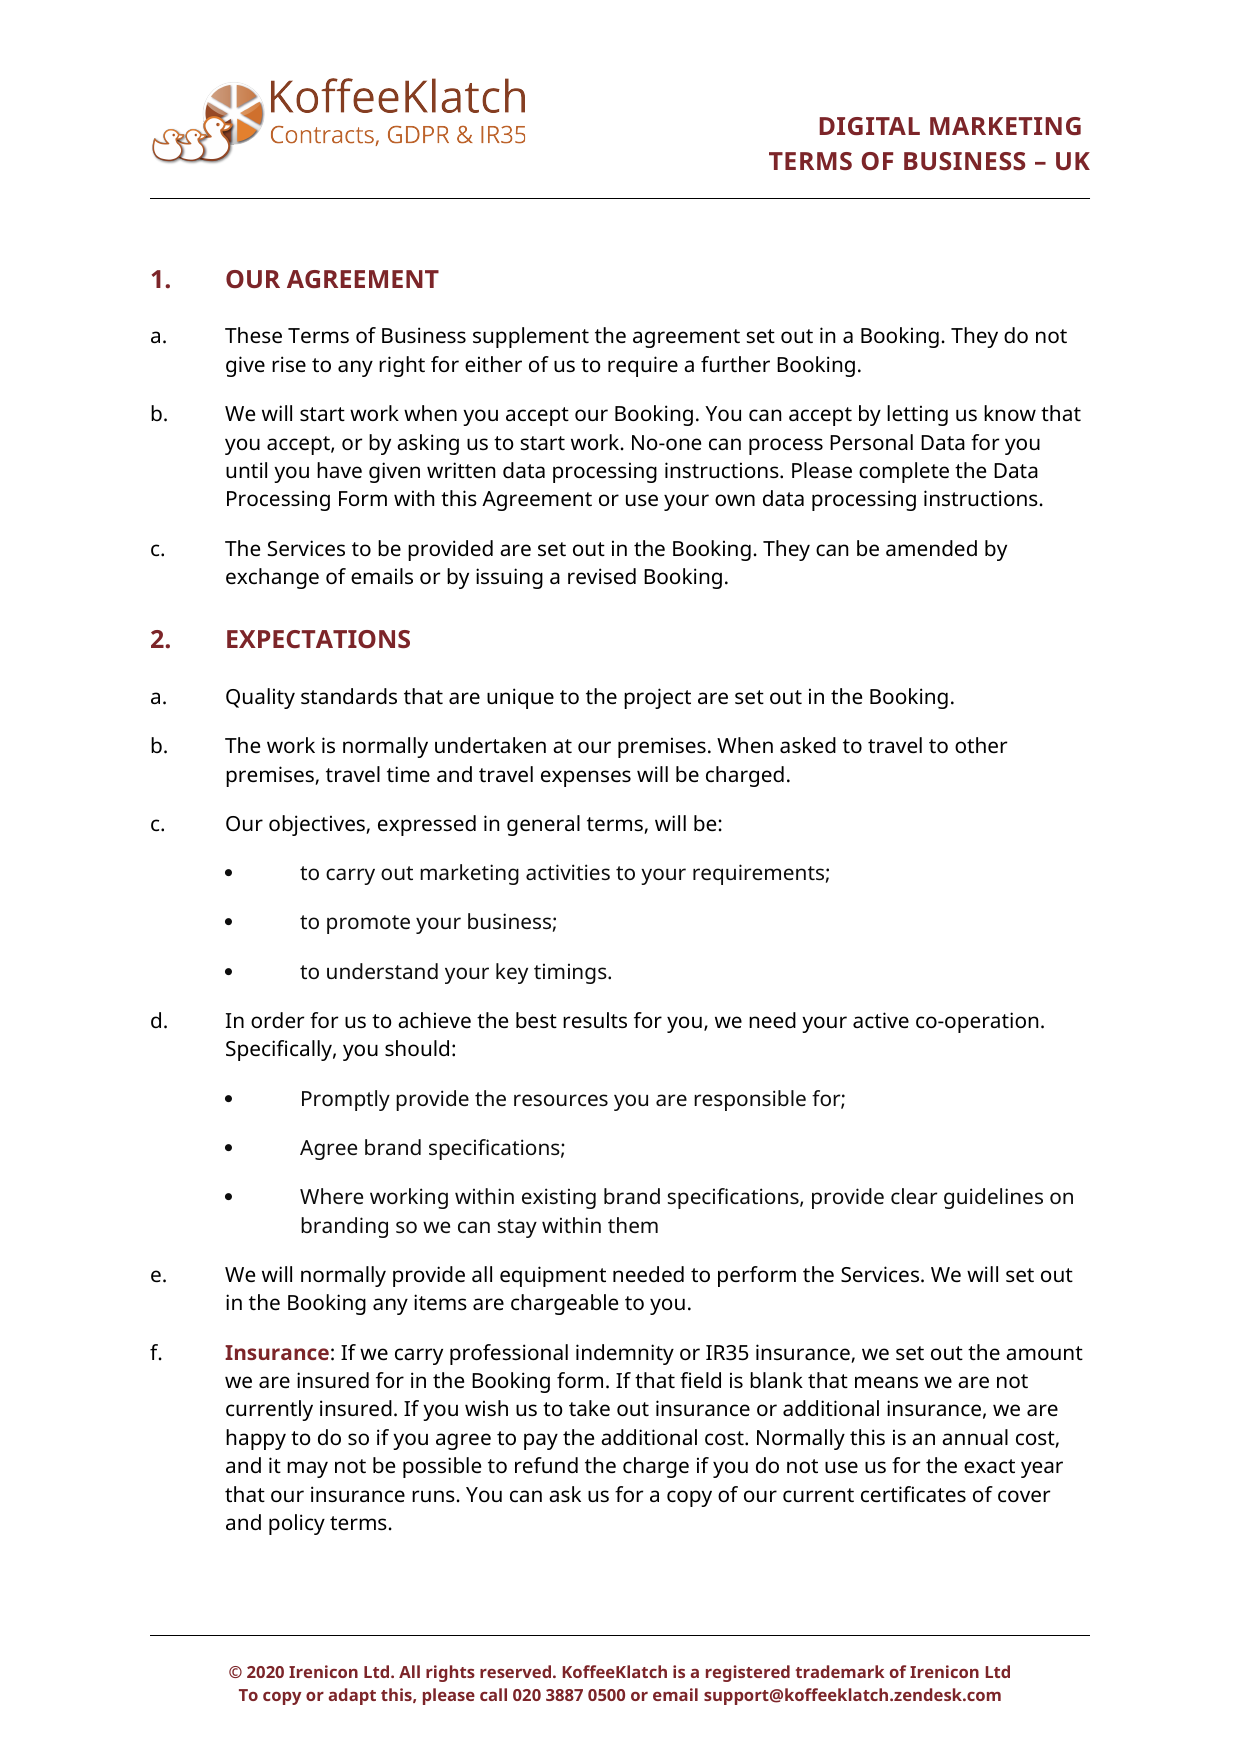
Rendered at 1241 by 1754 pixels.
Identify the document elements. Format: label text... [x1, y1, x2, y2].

subtitle OUR AGREEMENT [150, 262, 1090, 296]
subtitle These Terms of Business supplement the agreement set out in a Booking. They do not give rise to any right for either of us to require a further Booking. [150, 322, 1090, 378]
subtitle The Services to be provided are set out in the Booking. They can be amended by exchange of emails or by issuing a revised Booking. [150, 534, 1090, 591]
subtitle Agree brand specifications; [225, 1133, 1090, 1161]
subtitle to promote your business; [225, 907, 1090, 936]
subtitle Insurance: If we carry professional indemnity or IR35 insurance, we set out the amount we are insured for in the Booking form. If that field is blank that means we are not currently insured. If you wish us to take out insurance or additional insurance, we are happy to do so if you agree to pay the additional cost. Normally this is an annual cost, and it may not be possible to refund the charge if you do not use us for the exact year that our insurance runs. You can ask us for a copy of our current certificates of cover and policy terms. [150, 1338, 1090, 1537]
subtitle Our objectives, expressed in general terms, will be: [150, 809, 1090, 837]
subtitle EXPECTATIONS [150, 622, 1090, 656]
subtitle We will normally provide all equipment needed to perform the Services. We will set out in the Booking any items are chargeable to you. [150, 1260, 1090, 1317]
subtitle to understand your key timings. [225, 957, 1090, 985]
subtitle In order for us to achieve the best results for you, we need your active co-operation. Specifically, you should: [150, 1006, 1090, 1063]
picture [150, 48, 525, 166]
subtitle The work is normally undertaken at our premises. When asked to travel to other premises, travel time and travel expenses will be charged. [150, 731, 1090, 788]
subtitle Quality standards that are unique to the project are set out in the Booking. [150, 682, 1090, 710]
subtitle Where working within existing brand specifications, provide clear guidelines on branding so we can stay within them [225, 1182, 1090, 1239]
subtitle to carry out marketing activities to your requirements; [225, 858, 1090, 887]
subtitle We will start work when you accept our Booking. You can accept by letting us know that you accept, or by asking us to start work. No-one can process Personal Data for you until you have given written data processing instructions. Please complete the Data Processing Form with this Agreement or use your own data processing instructions. [150, 399, 1090, 513]
subtitle Promptly provide the resources you are responsible for; [225, 1084, 1090, 1112]
